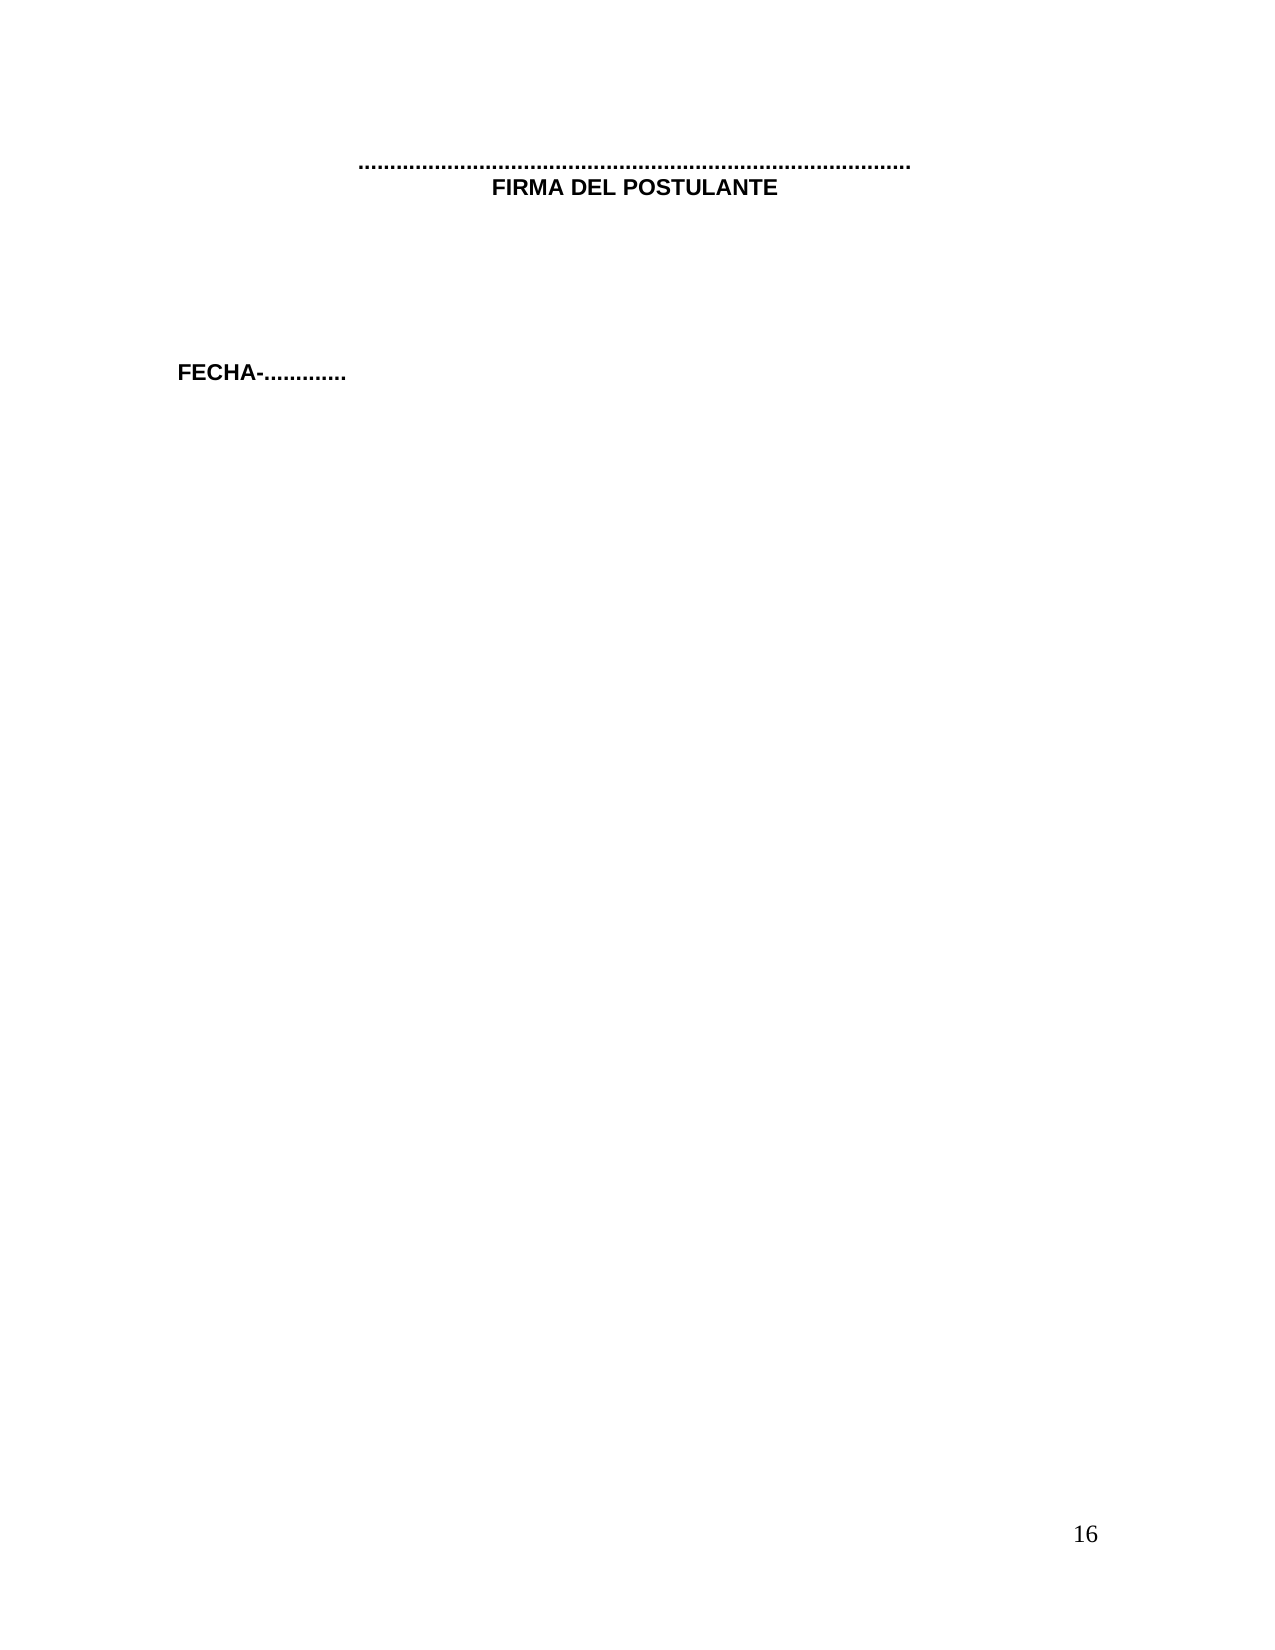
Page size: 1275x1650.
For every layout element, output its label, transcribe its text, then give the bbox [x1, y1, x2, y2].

text ....................................................................................... [177, 148, 1092, 174]
text FIRMA DEL POSTULANTE [177, 174, 1092, 200]
text FECHA-............. [177, 358, 1093, 385]
